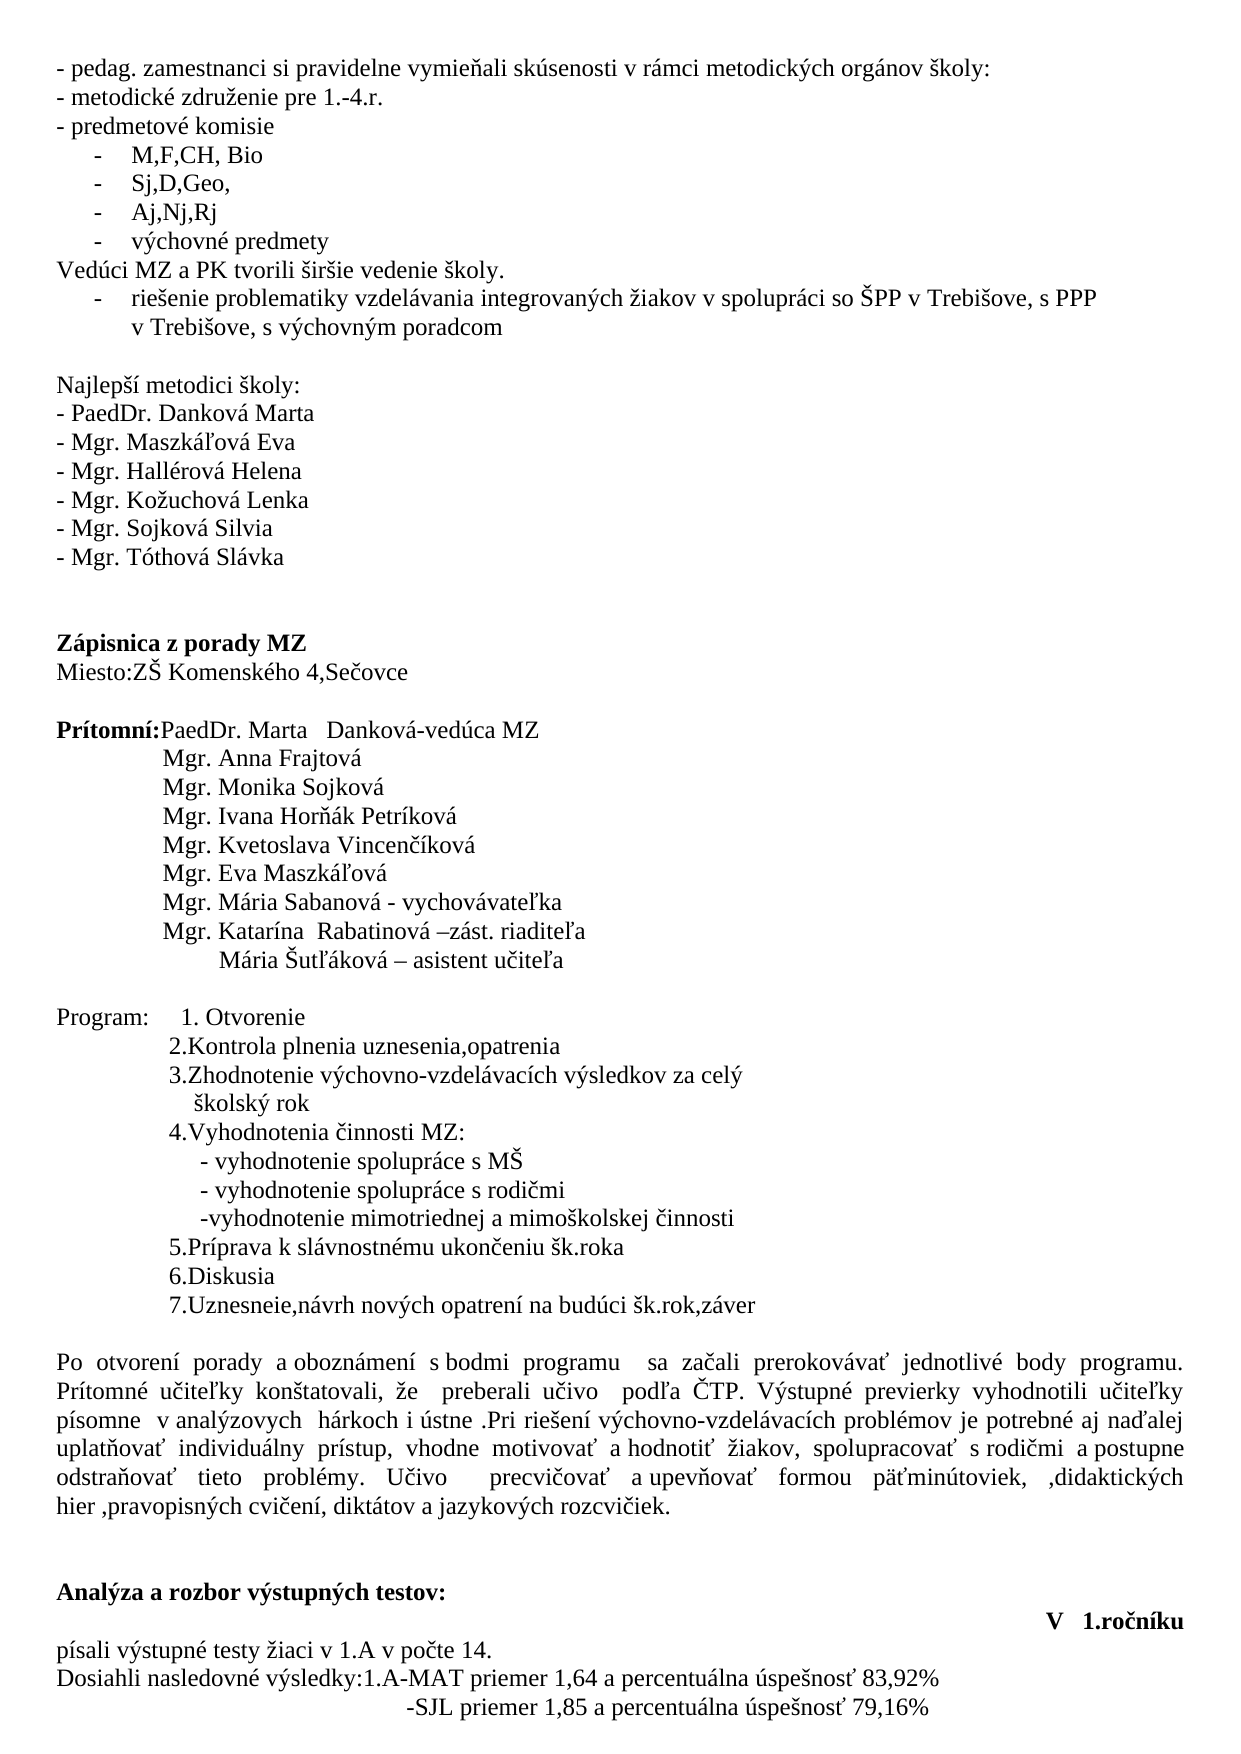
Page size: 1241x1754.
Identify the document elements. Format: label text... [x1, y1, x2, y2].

text Mgr. Mária Sabanová - vychovávateľka [56, 887, 1184, 916]
text Vedúci MZ a PK tvorili širšie vedenie školy. [56, 255, 1184, 283]
text Mgr. Kvetoslava Vincenčíková [56, 830, 1184, 858]
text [56, 25, 1184, 82]
text 3.Zhodnotenie výchovno-vzdelávacích výsledkov za celý [56, 1060, 1184, 1088]
text - vyhodnotenie spolupráce s MŠ [56, 1146, 1184, 1175]
text Mgr. Monika Sojková [56, 772, 1184, 801]
list M,F,CH, Bio [94, 140, 1184, 168]
text Mgr. Eva Maszkáľová [56, 858, 1184, 887]
text -SJL priemer 1,85 a percentuálna úspešnosť 79,16% [56, 1692, 1184, 1721]
text 5.Príprava k slávnostnému ukončeniu šk.roka [56, 1232, 1184, 1261]
text Prítomní:PaedDr. Marta Danková-vedúca MZ [56, 715, 1184, 743]
text Analýza a rozbor výstupných testov: [56, 1577, 1184, 1606]
text Zápisnica z porady MZ [56, 628, 1184, 657]
text Po otvorení porady a oboznámení s bodmi programu sa začali prerokovávať jednotlivé body programu. Prítomné učiteľky konštatovali, že preberali učivo podľa ČTP. Výstupné previerky vyhodnotili učiteľky písomne v analýzovych hárkoch i ústne .Pri riešení výchovno-vzdelávacích problémov je potrebné aj naďalej uplatňovať individuálny prístup, vhodne motivovať a hodnotiť žiakov, spolupracovať s rodičmi a postupne odstraňovať tieto problémy. Učivo precvičovať a upevňovať formou päťminútoviek, ,didaktických hier ,pravopisných cvičení, diktátov a jazykových rozcvičiek. [56, 1347, 1184, 1520]
text Miesto:ZŠ Komenského 4,Sečovce [56, 657, 1184, 686]
text V 1.ročníku písali výstupné testy žiaci v 1.A v počte 14. [56, 1606, 1184, 1663]
text Dosiahli nasledovné výsledky:1.A-MAT priemer 1,64 a percentuálna úspešnosť 83,92% [56, 1663, 1184, 1692]
text Najlepší metodici školy: - PaedDr. Danková Marta [56, 370, 1184, 427]
text Mária Šutľáková – asistent učiteľa [56, 945, 1184, 973]
text -vyhodnotenie mimotriednej a mimoškolskej činnosti [56, 1203, 1184, 1232]
text Mgr. Ivana Horňák Petríková [56, 801, 1184, 830]
text - Mgr. Maszkáľová Eva - Mgr. Hallérová Helena - Mgr. Kožuchová Lenka [56, 427, 1184, 513]
text - Mgr. Sojková Silvia [56, 513, 1184, 542]
text 2.Kontrola plnenia uznesenia,opatrenia [56, 1031, 1184, 1060]
text Mgr. Katarína Rabatinová –zást. riaditeľa [56, 916, 1184, 945]
list riešenie problematiky vzdelávania integrovaných žiakov v spolupráci so ŠPP v Trebišove, s PPP v Trebišove, s výchovným poradcom [94, 283, 1184, 341]
list Aj,Nj,Rj [94, 197, 1184, 226]
text - metodické združenie pre 1.-4.r. [56, 82, 1184, 111]
text Mgr. Anna Frajtová [56, 743, 1184, 772]
list výchovné predmety [94, 226, 1184, 255]
text 4.Vyhodnotenia činnosti MZ: [56, 1117, 1184, 1146]
text 7.Uznesneie,návrh nových opatrení na budúci šk.rok,záver [56, 1290, 1184, 1318]
text - predmetové komisie [56, 111, 1184, 140]
text Program: 1. Otvorenie [56, 1002, 1184, 1031]
text 6.Diskusia [56, 1261, 1184, 1290]
text - vyhodnotenie spolupráce s rodičmi [56, 1175, 1184, 1203]
list Sj,D,Geo, [94, 168, 1184, 197]
text školský rok [56, 1088, 1184, 1117]
text - Mgr. Tóthová Slávka [56, 542, 1184, 571]
